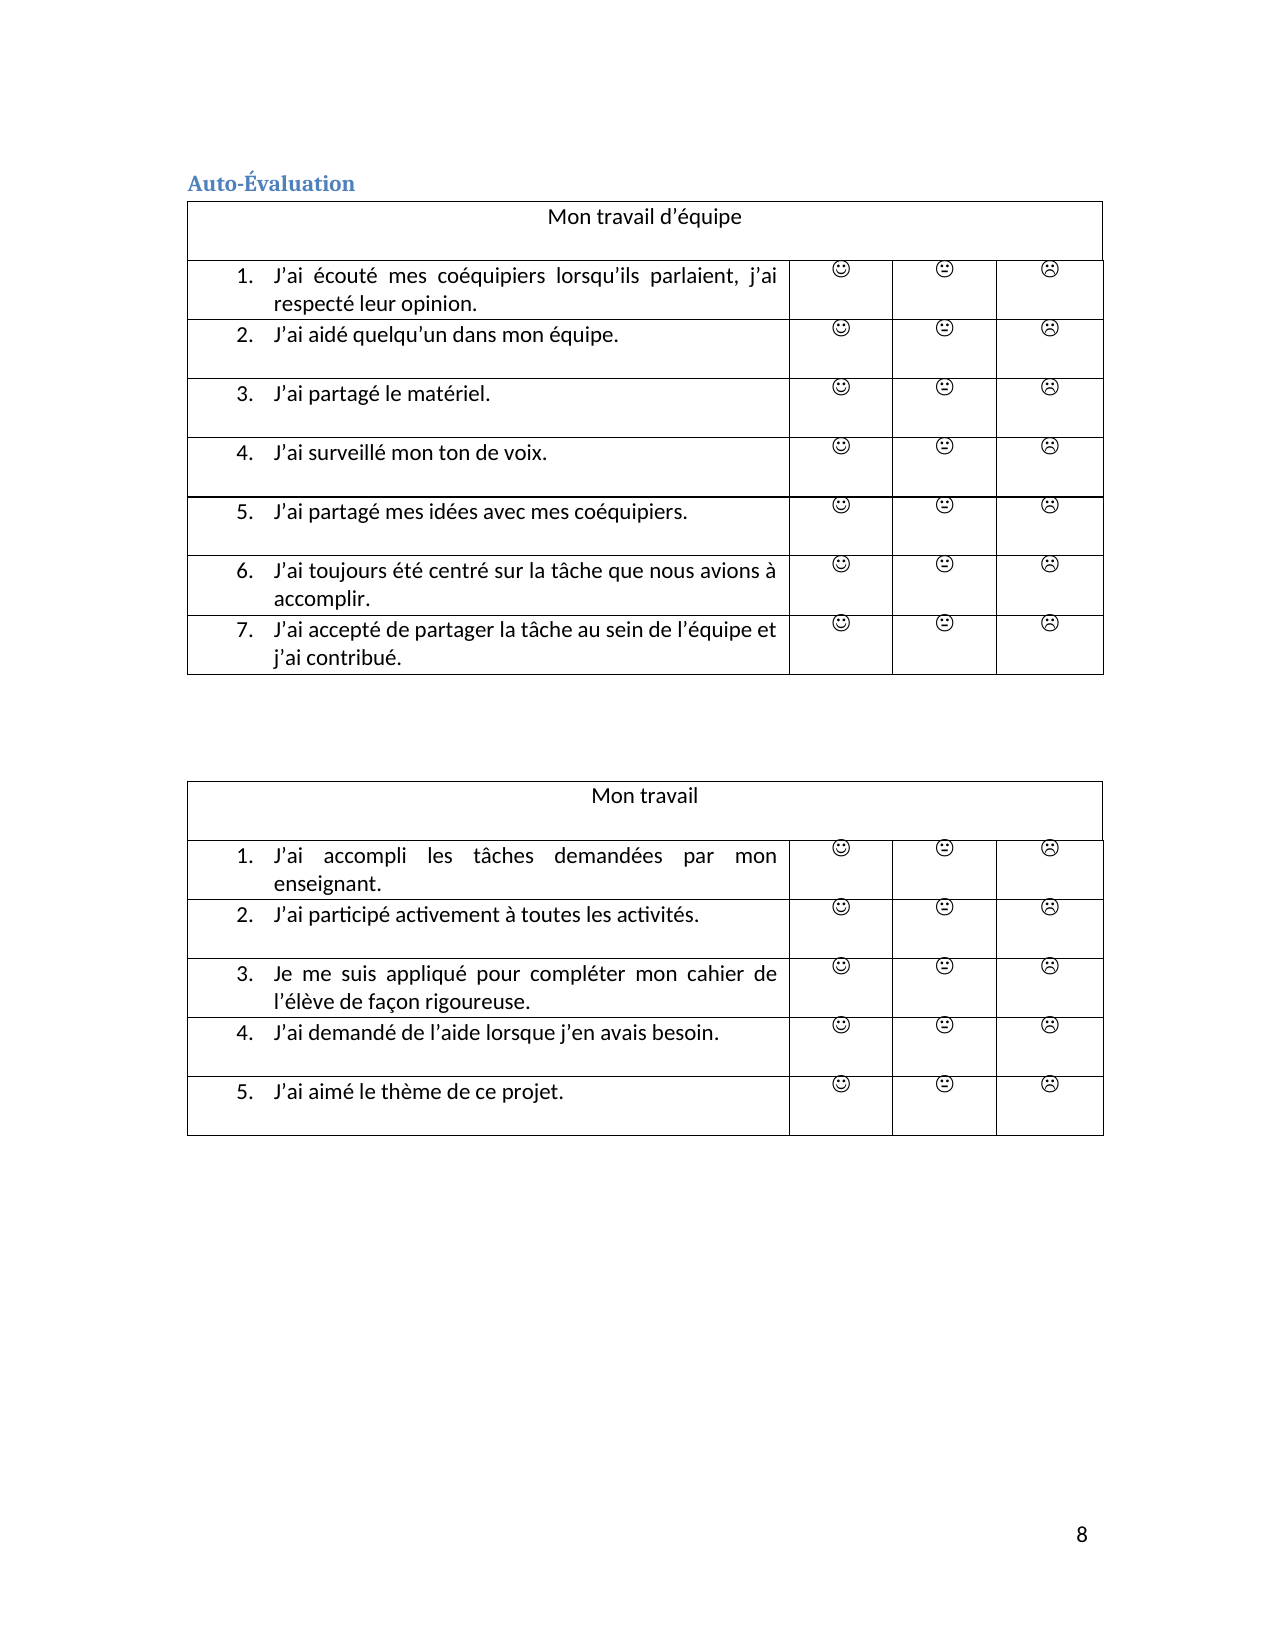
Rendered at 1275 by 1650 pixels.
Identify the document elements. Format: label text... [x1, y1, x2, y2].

table_cell [790, 616, 892, 673]
table_cell J’ai accompli les tâches demandées par mon enseignant. [188, 841, 789, 899]
table_cell [997, 841, 1103, 899]
table_cell [997, 1018, 1103, 1076]
table_cell [790, 900, 892, 958]
table_cell J’ai aidé quelqu’un dans mon équipe. [188, 320, 789, 378]
table_cell [997, 438, 1103, 496]
table_cell [790, 959, 892, 1017]
table_cell [997, 959, 1103, 1017]
table_cell J’ai partagé le matériel. [188, 379, 789, 437]
table_cell J’ai participé activement à toutes les activités. [188, 900, 789, 958]
table_cell [893, 841, 996, 899]
table_cell Je me suis appliqué pour compléter mon cahier de l’élève de façon rigoureuse. [188, 959, 789, 1017]
table_cell [893, 261, 996, 319]
table_cell [893, 900, 996, 958]
table_cell [997, 556, 1103, 614]
table_cell [893, 959, 996, 1017]
table_cell [997, 498, 1103, 555]
table_cell J’ai partagé mes idées avec mes coéquipiers. [188, 498, 789, 555]
table_cell [997, 1077, 1103, 1135]
table_cell J’ai accepté de partager la tâche au sein de l’équipe et j’ai contribué. [188, 616, 789, 673]
table_cell [790, 556, 892, 614]
table_cell [893, 379, 996, 437]
table_cell [790, 379, 892, 437]
table_cell [790, 1077, 892, 1135]
table_cell [893, 438, 996, 496]
table_cell [893, 498, 996, 555]
table_cell [893, 1077, 996, 1135]
table_header Mon travail [188, 782, 1102, 840]
table_cell J’ai demandé de l’aide lorsque j’en avais besoin. [188, 1018, 789, 1076]
table_cell [997, 900, 1103, 958]
table_cell J’ai écouté mes coéquipiers lorsqu’ils parlaient, j’ai respecté leur opinion. [188, 261, 789, 319]
table_cell [790, 498, 892, 555]
table_cell [790, 841, 892, 899]
table_cell J’ai toujours été centré sur la tâche que nous avions à accomplir. [188, 556, 789, 614]
table_cell [790, 1018, 892, 1076]
table_cell [997, 261, 1103, 319]
table_cell [893, 320, 996, 378]
table_cell J’ai surveillé mon ton de voix. [188, 438, 789, 496]
table_cell [893, 616, 996, 673]
table_cell [790, 438, 892, 496]
table_header Mon travail d’équipe [188, 202, 1102, 260]
table_cell [997, 379, 1103, 437]
table_cell [997, 320, 1103, 378]
table_cell J’ai aimé le thème de ce projet. [188, 1077, 789, 1135]
table_cell [997, 616, 1103, 673]
table_cell [790, 261, 892, 319]
table_cell [893, 556, 996, 614]
table_cell [893, 1018, 996, 1076]
subtitle Auto-Évaluation [187, 171, 1087, 197]
table_cell [790, 320, 892, 378]
